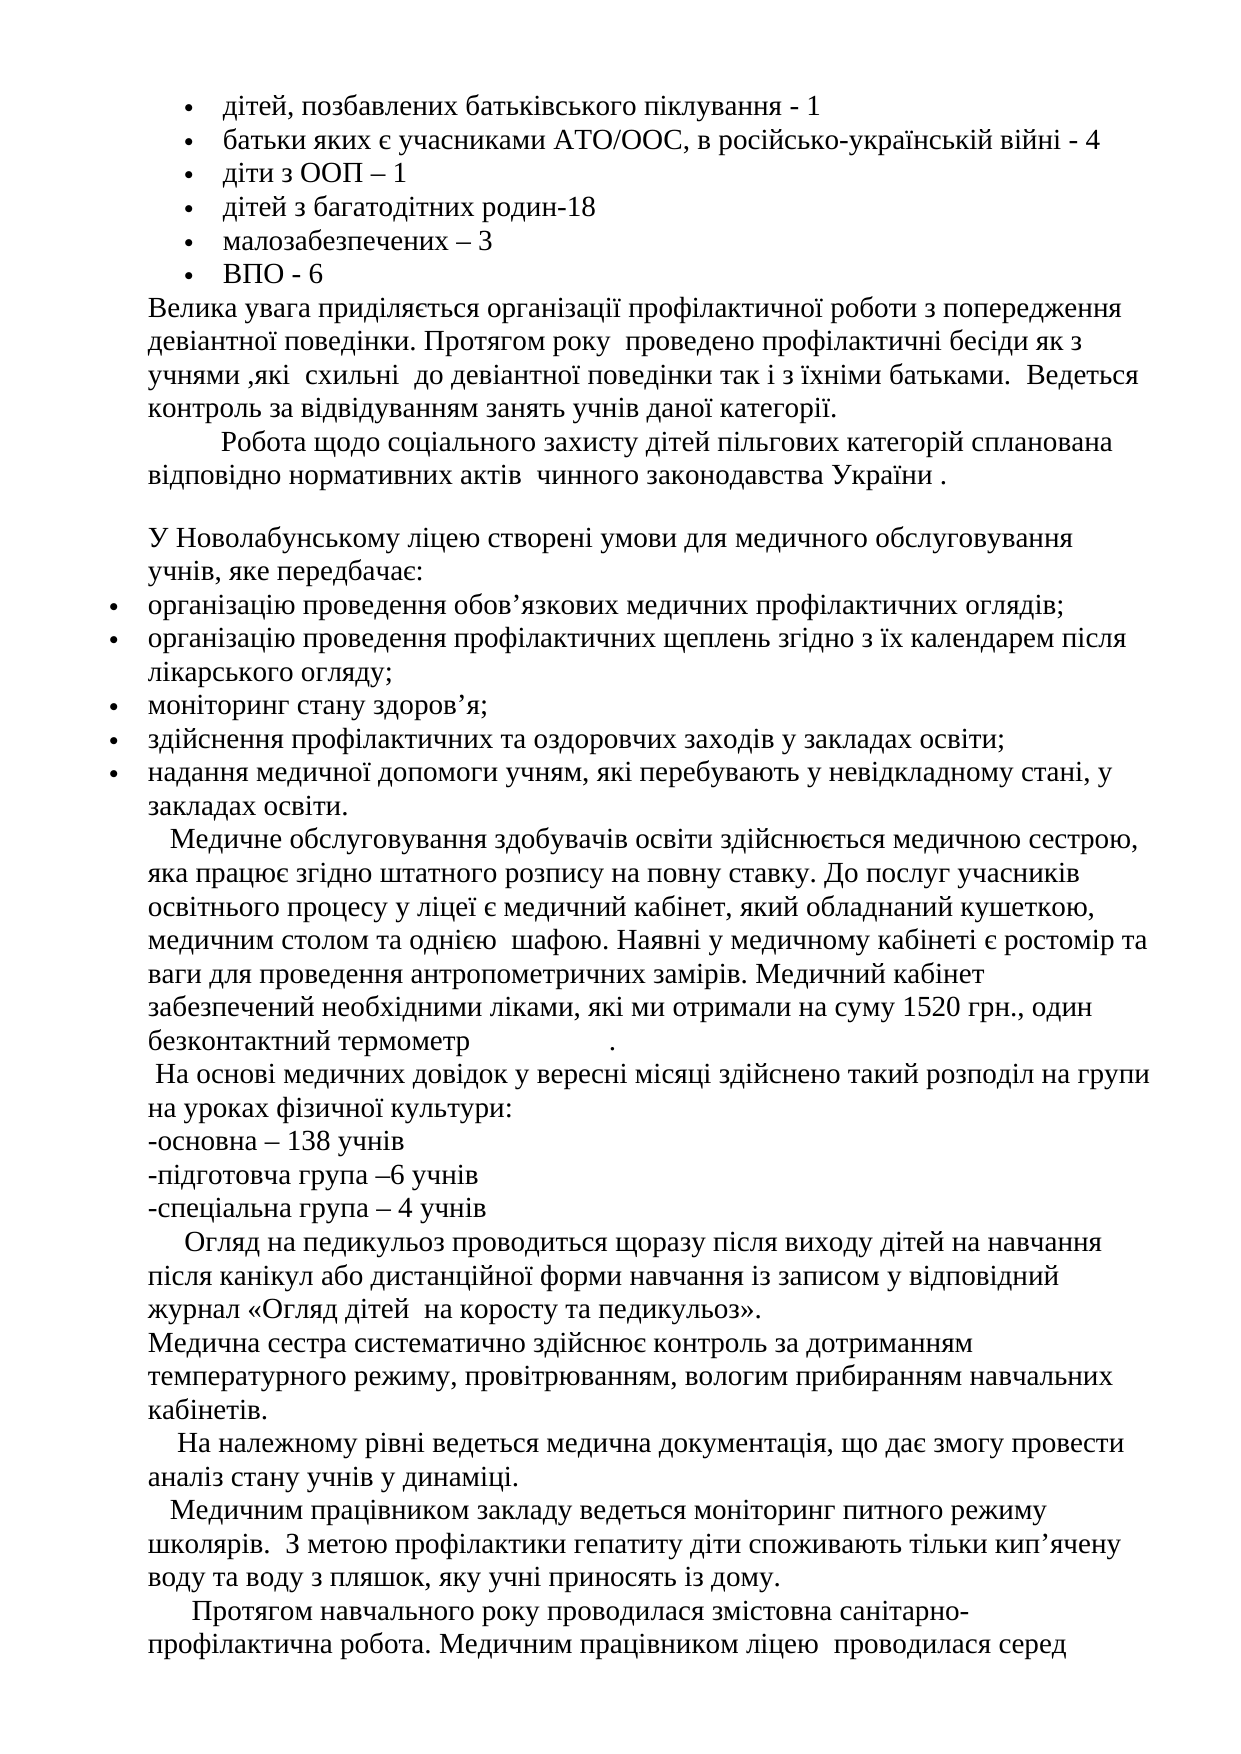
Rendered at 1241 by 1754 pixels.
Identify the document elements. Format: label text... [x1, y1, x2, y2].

list організацію проведення обов’язкових медичних профілактичних оглядів; [110, 587, 1152, 620]
list діти з ООП – 1 [185, 156, 1152, 189]
text Медичним працівником закладу ведеться моніторинг питного режиму школярів. З метою профілактики гепатиту діти споживають тільки кип’ячену воду та воду з пляшок, яку учні приносять із дому. [148, 1492, 1152, 1593]
text На належному рівні ведеться медична документація, що дає змогу провести аналіз стану учнів у динаміці. [148, 1425, 1152, 1492]
text -основна – 138 учнів [148, 1123, 1152, 1157]
list дітей з багатодітних родин-18 [185, 189, 1152, 223]
text Медичне обслуговування здобувачів освіти здійснюється медичною сестрою, яка працює згідно штатного розпису на повну ставку. До послуг учасників освітнього процесу у ліцеї є медичний кабінет, який обладнаний кушеткою, медичним столом та однією шафою. Наявні у медичному кабінеті є ростомір та ваги для проведення антропометричних замірів. Медичний кабінет забезпечений необхідними ліками, які ми отримали на суму 1520 грн., один безконтактний термометр . [148, 822, 1152, 1056]
text Робота щодо соціального захисту дітей пільгових категорій спланована відповідно нормативних актів чинного законодавства України . [148, 424, 1152, 491]
list моніторинг стану здоров’я; [110, 687, 1152, 721]
list здійснення профілактичних та оздоровчих заходів у закладах освіти; [110, 721, 1152, 754]
list дітей, позбавлених батьківського піклування - 1 [185, 88, 1152, 122]
text -спеціальна група – 4 учнів [148, 1191, 1152, 1224]
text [148, 1593, 1152, 1660]
text На основі медичних довідок у вересні місяці здійснено такий розподіл на групи на уроках фізичної культури: [148, 1056, 1152, 1123]
text Велика увага приділяється організації профілактичної роботи з попередження девіантної поведінки. Протягом року проведено профілактичні бесіди як з учнями ,які схильні до девіантної поведінки так і з їхніми батьками. Ведеться контроль за відвідуванням занять учнів даної категорії. [148, 290, 1152, 424]
text -підготовча група –6 учнів [148, 1157, 1152, 1191]
text Медична сестра систематично здійснює контроль за дотриманням температурного режиму, провітрюванням, вологим прибиранням навчальних кабінетів. [148, 1325, 1152, 1425]
list батьки яких є учасниками АТО/ООС, в російсько-українській війні - 4 [185, 122, 1152, 156]
list малозабезпечених – 3 [185, 223, 1152, 256]
list організацію проведення профілактичних щеплень згідно з їх календарем після лікарського огляду; [110, 620, 1152, 687]
list ВПО - 6 [185, 256, 1152, 290]
list надання медичної допомоги учням, які перебувають у невідкладному стані, у закладах освіти. [110, 754, 1152, 822]
text Огляд на педикульоз проводиться щоразу після виходу дітей на навчання після канікул або дистанційної форми навчання із записом у відповідний журнал «Огляд дітей на коросту та педикульоз». [148, 1224, 1152, 1325]
text У Новолабунському ліцею створені умови для медичного обслуговування учнів, яке передбачає: [148, 520, 1152, 587]
